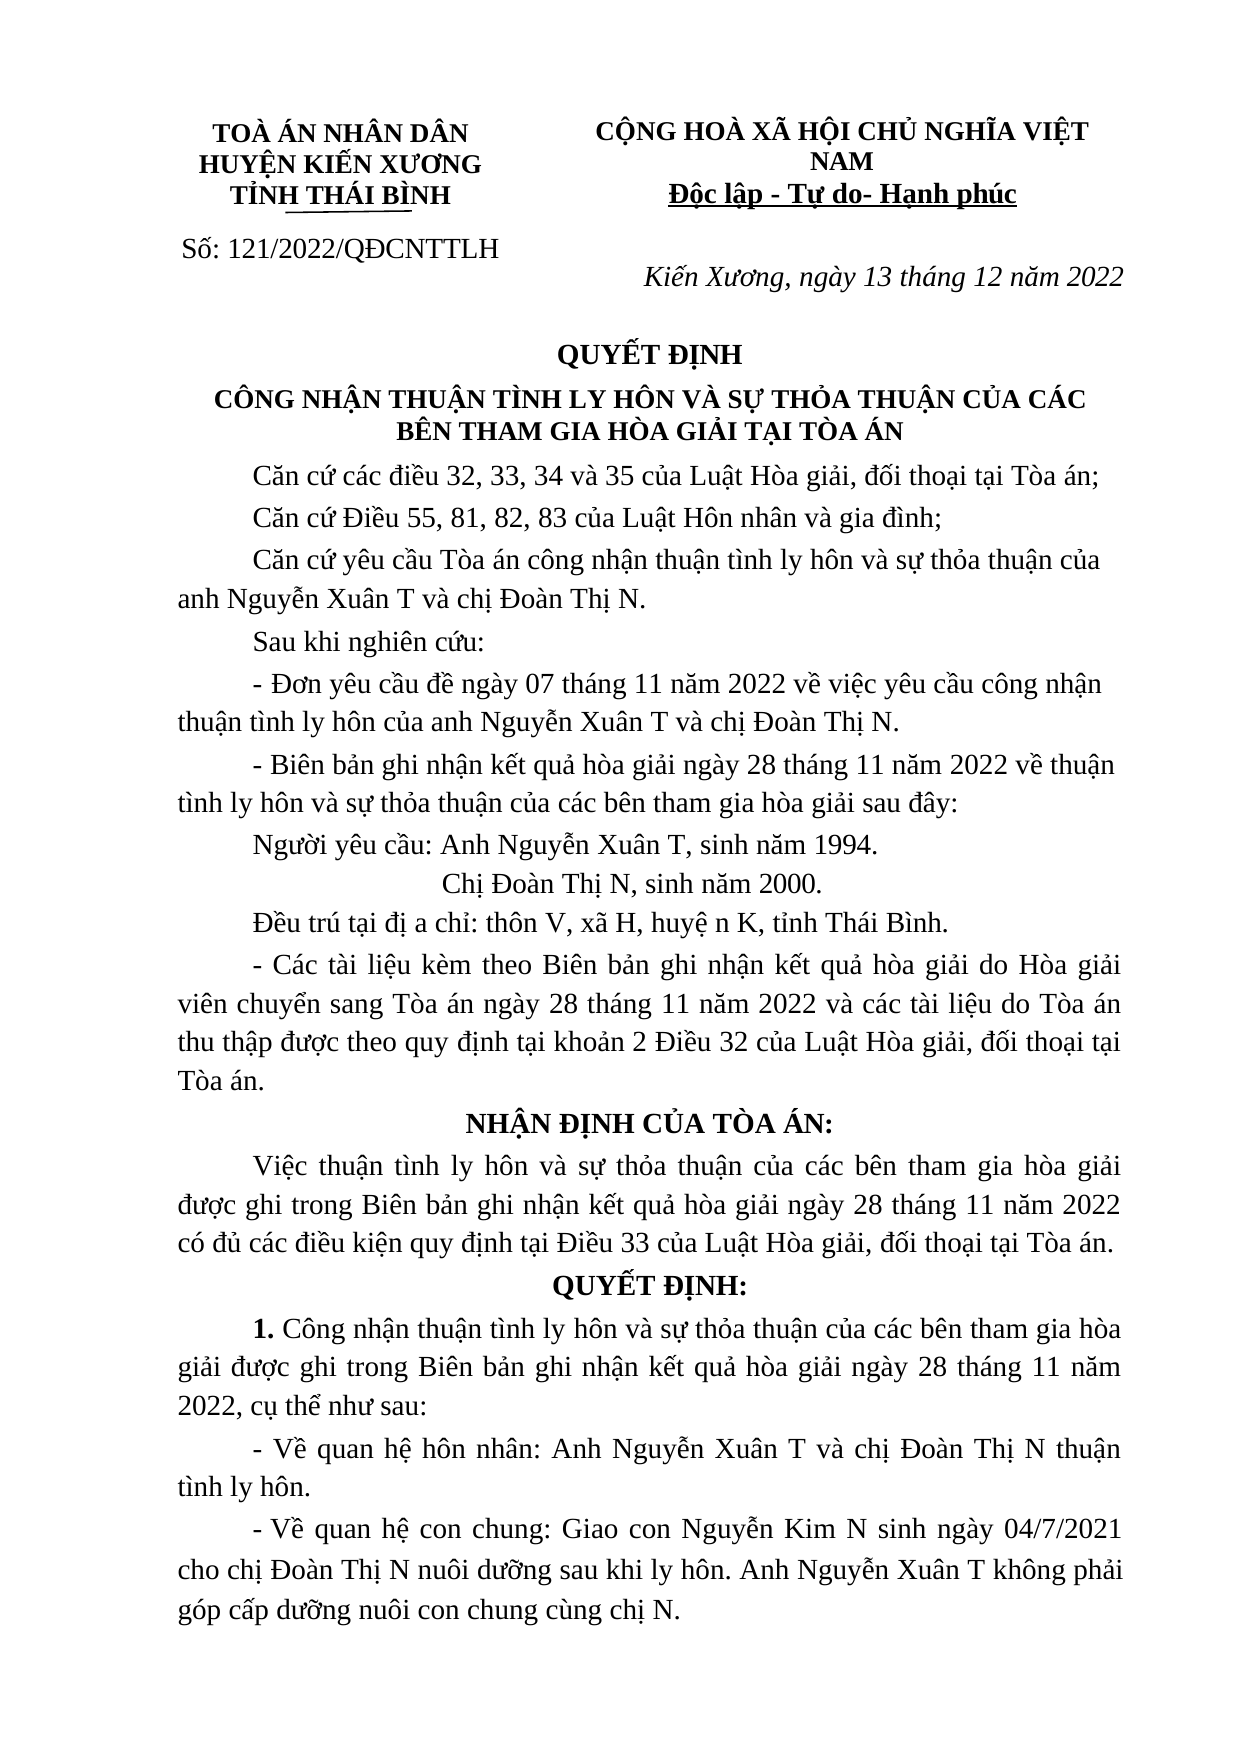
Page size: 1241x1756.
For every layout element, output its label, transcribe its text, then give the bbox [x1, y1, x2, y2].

text Việc thuận tình ly hôn và sự thỏa thuận của các bên tham gia hòa giải được ghi trong Biên bản ghi nhận kết quả hòa giải ngày 28 tháng 11 năm 2022 có đủ các điều kiện quy định tại Điều 33 của Luật Hòa giải, đối thoại tại Tòa án. [177, 1148, 1123, 1259]
text Chị Đoàn Thị N, sinh năm 2000. [442, 866, 1140, 899]
list Về quan hệ hôn nhân: Anh Nguyễn Xuân T và chị Đoàn Thị N thuận tình ly hôn. [177, 1431, 1123, 1503]
text Người yêu cầu: Anh Nguyễn Xuân T, sinh năm 1994. [252, 827, 1140, 861]
text CÔNG NHẬN THUẬN TÌNH LY HÔN VÀ SỰ THỎA THUẬN CỦA CÁC BÊN THAM GIA HÒA GIẢI TẠI TÒA ÁN [183, 384, 1117, 446]
text Đều trú tại đị a chỉ: thôn V, xã H, huyệ n K, tỉnh Thái Bình. [252, 905, 1140, 938]
table_header TOÀ ÁN NHÂN DÂN HUYỆN KIẾN XƯƠNG TỈNH THÁI BÌNH Số: 121/2022/QĐCNTTLH [174, 117, 530, 293]
list Các tài liệu kèm theo Biên bản ghi nhận kết quả hòa giải do Hòa giải viên chuyển sang Tòa án ngày 28 tháng 11 năm 2022 và các tài liệu do Tòa án thu thập được theo quy định tại khoản 2 Điều 32 của Luật Hòa giải, đối thoại tại Tòa án. [177, 947, 1122, 1096]
list Biên bản ghi nhận kết quả hòa giải ngày 28 tháng 11 năm 2022 về thuận tình ly hôn và sự thỏa thuận của các bên tham gia hòa giải sau đây: [177, 747, 1123, 818]
text Căn cứ yêu cầu Tòa án công nhận thuận tình ly hôn và sự thỏa thuận của anh Nguyễn Xuân T và chị Đoàn Thị N. [177, 542, 1138, 614]
list Đơn yêu cầu đề ngày 07 tháng 11 năm 2022 về việc yêu cầu công nhận thuận tình ly hôn của anh Nguyễn Xuân T và chị Đoàn Thị N. [177, 667, 1123, 738]
subtitle QUYẾT ĐỊNH [183, 337, 1117, 371]
subtitle QUYẾT ĐỊNH: [465, 1268, 835, 1302]
list Công nhận thuận tình ly hôn và sự thỏa thuận của các bên tham gia hòa giải được ghi trong Biên bản ghi nhận kết quả hòa giải ngày 28 tháng 11 năm 2022, cụ thể như sau: [177, 1311, 1123, 1422]
subtitle NHẬN ĐỊNH CỦA TÒA ÁN: [465, 1106, 835, 1139]
table_header CỘNG HOÀ XÃ HỘI CHỦ NGHĨA VIỆT NAM Độc lập - Tự do- Hạnh phúc Kiến Xương, ngày 13 tháng 12 năm 2022 [530, 117, 1130, 293]
list Về quan hệ con chung: Giao con Nguyễn Kim N sinh ngày 04/7/2021 cho chị Đoàn Thị N nuôi dưỡng sau khi ly hôn. Anh Nguyễn Xuân T không phải góp cấp dưỡng nuôi con chung cùng chị N. [177, 1512, 1123, 1626]
text Căn cứ các điều 32, 33, 34 và 35 của Luật Hòa giải, đối thoại tại Tòa án; Căn cứ Điều 55, 81, 82, 83 của Luật Hôn nhân và gia đình; [252, 458, 1138, 533]
text Sau khi nghiên cứu: [252, 624, 1140, 657]
